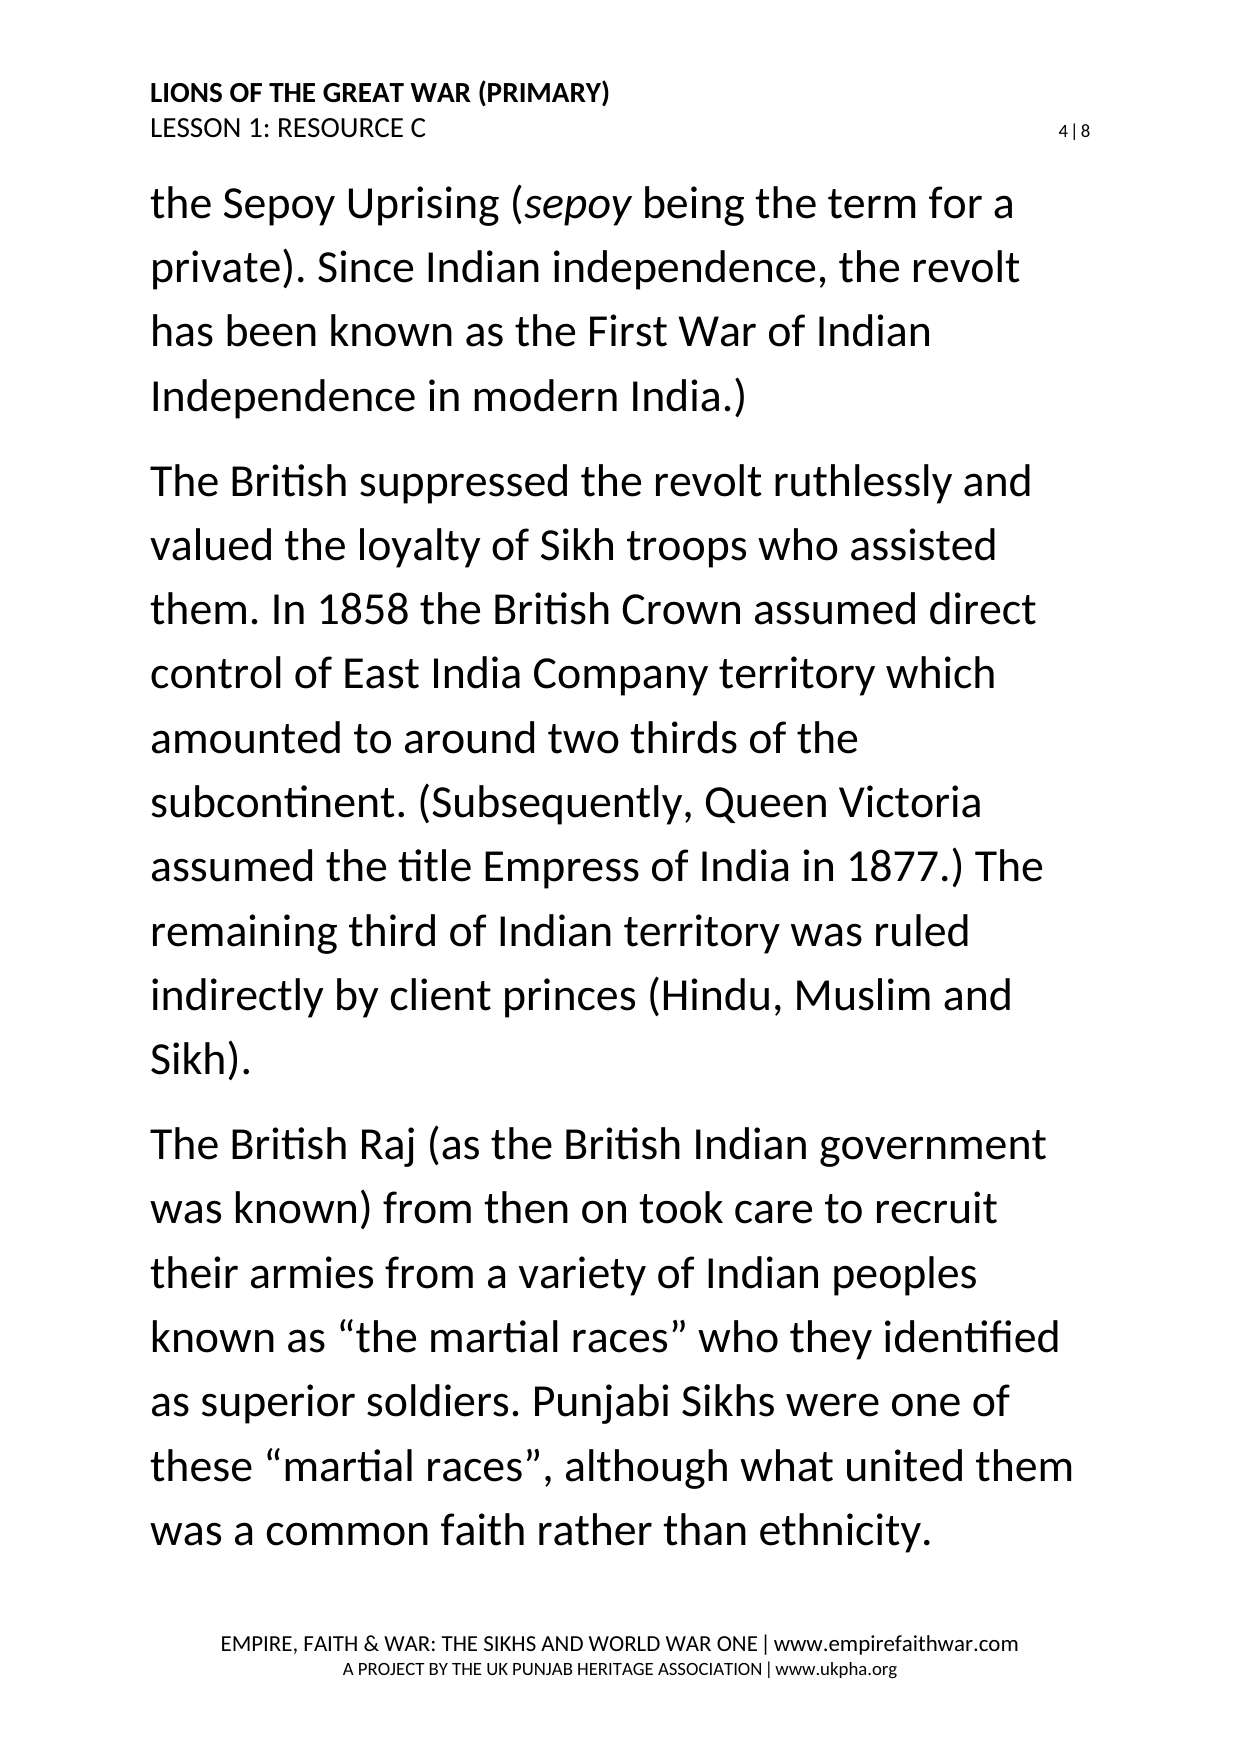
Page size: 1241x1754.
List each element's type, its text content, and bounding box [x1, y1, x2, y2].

text The British suppressed the revolt ruthlessly and valued the loyalty of Sikh troops who assisted them. In 1858 the British Crown assumed direct control of East India Company territory which amounted to around two thirds of the subcontinent. (Subsequently, Queen Victoria assumed the title Empress of India in 1877.) The remaining third of Indian territory was ruled indirectly by client princes (Hindu, Muslim and Sikh). [150, 452, 1090, 1086]
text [150, 174, 1090, 422]
text The British Raj (as the British Indian government was known) from then on took care to recruit their armies from a variety of Indian peoples known as “the martial races” who they identified as superior soldiers. Punjabi Sikhs were one of these “martial races”, although what united them was a common faith rather than ethnicity. [150, 1115, 1090, 1557]
